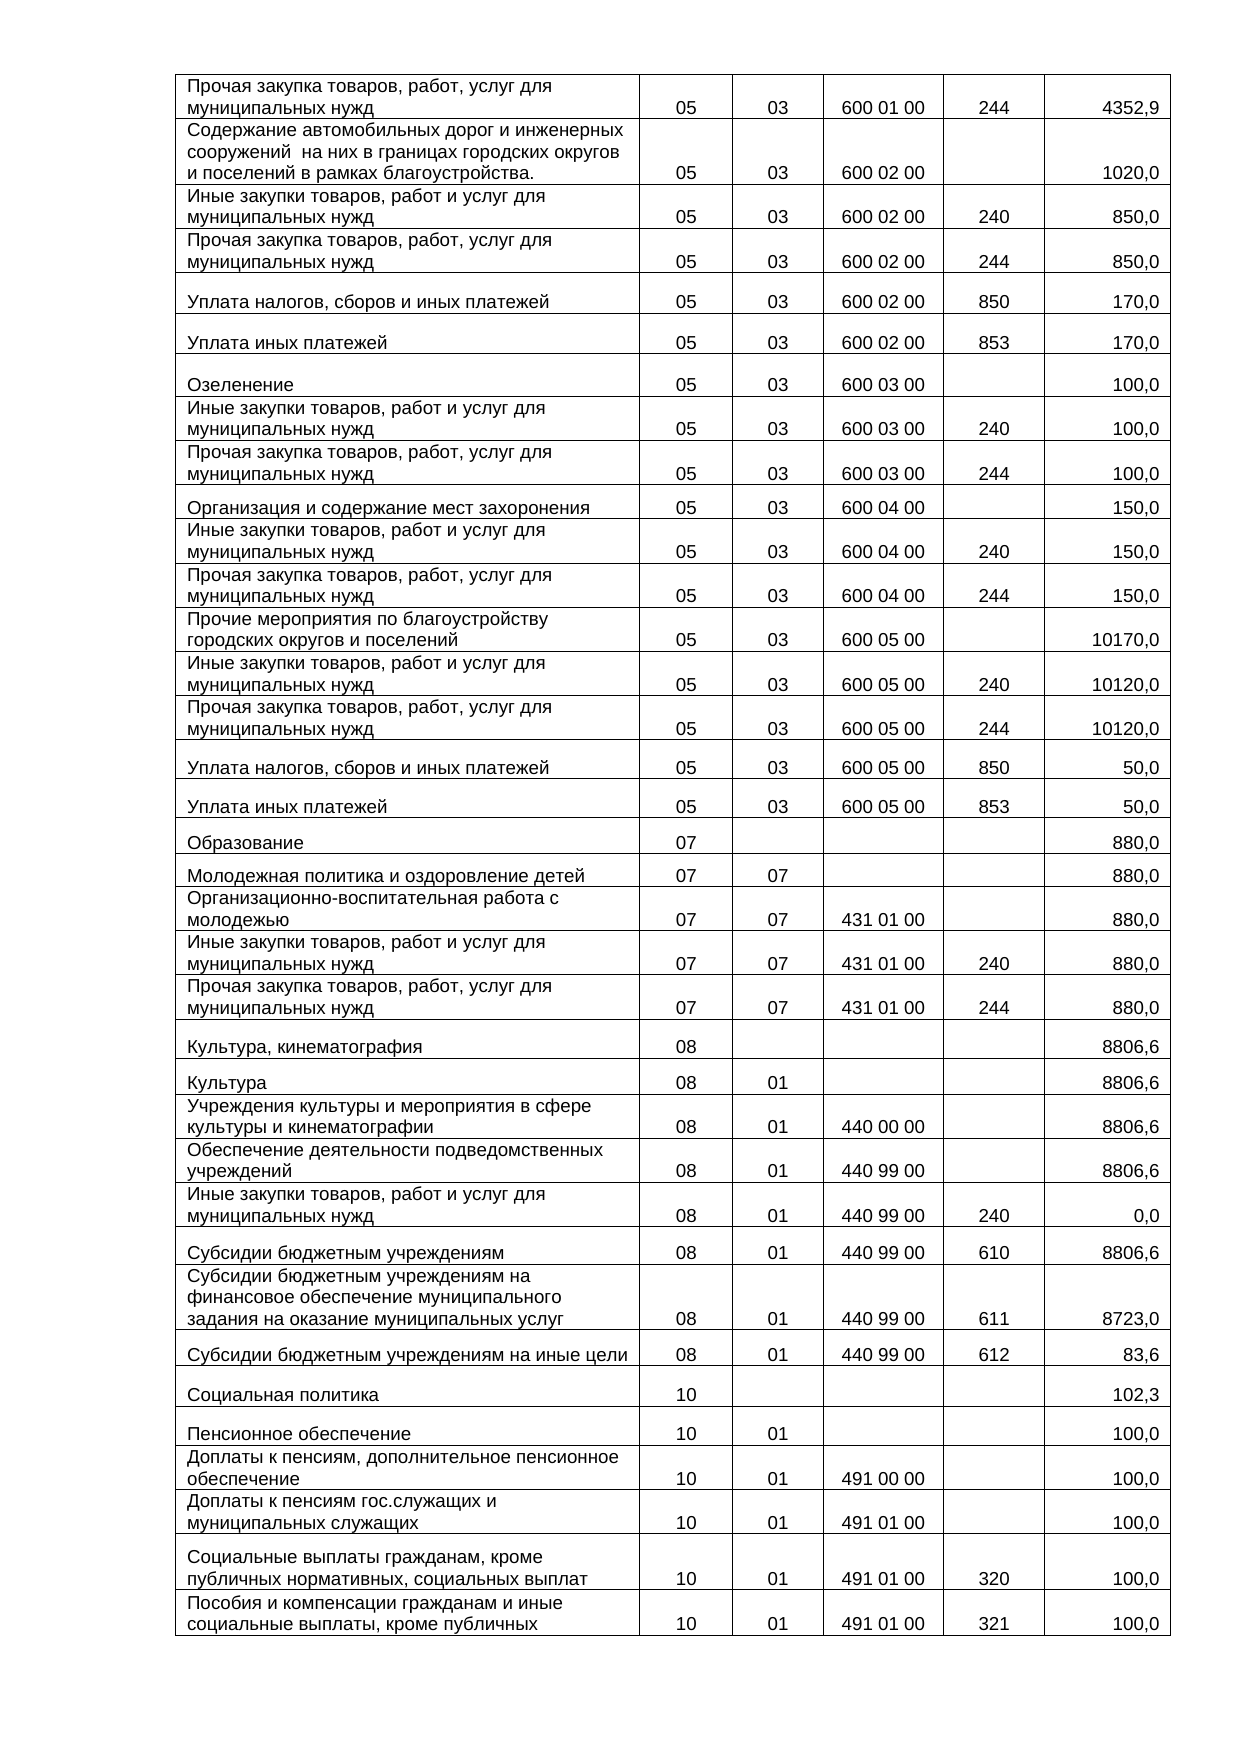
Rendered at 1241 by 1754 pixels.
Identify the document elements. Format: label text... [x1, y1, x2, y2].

table_cell 8723,0 [1045, 1265, 1170, 1329]
table_cell 01 [733, 1446, 823, 1489]
table_cell 05 [640, 441, 732, 484]
table_cell 07 [733, 854, 823, 886]
table_cell 03 [733, 652, 823, 695]
table_cell Субсидии бюджетным учреждениям на финансовое обеспечение муниципального задания на оказание муниципальных услуг [176, 1265, 639, 1329]
table_cell 10 [640, 1366, 732, 1406]
table_cell 05 [640, 185, 732, 228]
table_cell 07 [640, 931, 732, 974]
table_cell 102,3 [1045, 1366, 1170, 1406]
table_cell 600 02 00 [824, 273, 943, 313]
table_cell 01 [733, 1183, 823, 1226]
table_cell 4352,9 [1045, 75, 1170, 118]
table_cell 05 [640, 119, 732, 184]
table_cell [733, 818, 823, 853]
table_cell 491 01 00 [824, 1490, 943, 1533]
table_cell 01 [733, 1059, 823, 1093]
table_cell 07 [733, 975, 823, 1018]
table_cell Прочая закупка товаров, работ, услуг для муниципальных нужд [176, 975, 639, 1018]
table_cell 10120,0 [1045, 696, 1170, 739]
table_cell 600 03 00 [824, 354, 943, 396]
table_cell 03 [733, 397, 823, 440]
table_cell 03 [733, 564, 823, 607]
table_cell 600 05 00 [824, 652, 943, 695]
table_cell 320 [944, 1534, 1044, 1589]
table_cell [944, 854, 1044, 886]
table_cell 01 [733, 1330, 823, 1365]
table_cell 600 05 00 [824, 696, 943, 739]
table_cell [733, 1020, 823, 1057]
table_cell 07 [640, 854, 732, 886]
table_cell [944, 1490, 1044, 1533]
table_cell [944, 1407, 1044, 1445]
table_cell 01 [733, 1590, 823, 1635]
table_cell 8806,6 [1045, 1227, 1170, 1263]
table_cell 240 [944, 397, 1044, 440]
table_cell Культура, кинематография [176, 1020, 639, 1057]
table_cell Социальные выплаты гражданам, кроме публичных нормативных, социальных выплат [176, 1534, 639, 1589]
table_cell 05 [640, 314, 732, 353]
table_cell 600 03 00 [824, 397, 943, 440]
table_cell 01 [733, 1139, 823, 1182]
table_cell 8806,6 [1045, 1059, 1170, 1093]
table_cell 431 01 00 [824, 887, 943, 930]
table_cell Субсидии бюджетным учреждениям [176, 1227, 639, 1263]
table_cell 853 [944, 779, 1044, 817]
table_cell 10 [640, 1490, 732, 1533]
table_cell Уплата налогов, сборов и иных платежей [176, 273, 639, 313]
table_cell 600 03 00 [824, 441, 943, 484]
table_cell [944, 485, 1044, 518]
table_cell 440 00 00 [824, 1095, 943, 1138]
table_cell 440 99 00 [824, 1139, 943, 1182]
table_cell 05 [640, 608, 732, 651]
table_cell 880,0 [1045, 854, 1170, 886]
table_cell 03 [733, 441, 823, 484]
table_cell [733, 1366, 823, 1406]
table_cell Организационно-воспитательная работа с молодежью [176, 887, 639, 930]
table_cell [944, 887, 1044, 930]
table_cell 244 [944, 229, 1044, 272]
table_cell 240 [944, 652, 1044, 695]
table_cell Культура [176, 1059, 639, 1093]
table_cell 491 01 00 [824, 1590, 943, 1635]
table_cell 600 02 00 [824, 314, 943, 353]
table_cell 440 99 00 [824, 1183, 943, 1226]
table_cell Уплата иных платежей [176, 314, 639, 353]
table_cell Прочая закупка товаров, работ, услуг для муниципальных нужд [176, 696, 639, 739]
table_cell 244 [944, 564, 1044, 607]
table_cell 600 02 00 [824, 185, 943, 228]
table_cell 05 [640, 485, 732, 518]
table_cell [824, 818, 943, 853]
table_cell 01 [733, 1095, 823, 1138]
table_cell 01 [733, 1227, 823, 1263]
table_cell Уплата налогов, сборов и иных платежей [176, 740, 639, 778]
table_cell 431 01 00 [824, 931, 943, 974]
table_cell Молодежная политика и оздоровление детей [176, 854, 639, 886]
table_cell 610 [944, 1227, 1044, 1263]
table_cell 05 [640, 564, 732, 607]
table_cell 08 [640, 1227, 732, 1263]
table_cell Прочая закупка товаров, работ, услуг для муниципальных нужд [176, 441, 639, 484]
table_cell 50,0 [1045, 740, 1170, 778]
table_cell Пенсионное обеспечение [176, 1407, 639, 1445]
table_cell 03 [733, 740, 823, 778]
table_cell [824, 1407, 943, 1445]
table_cell 8806,6 [1045, 1020, 1170, 1057]
table_cell 03 [733, 75, 823, 118]
table_cell Доплаты к пенсиям гос.служащих и муниципальных служащих [176, 1490, 639, 1533]
table_cell 08 [640, 1059, 732, 1093]
table_cell [824, 1059, 943, 1093]
table_cell 07 [733, 887, 823, 930]
table_cell 600 05 00 [824, 779, 943, 817]
table_cell 03 [733, 608, 823, 651]
table_cell [944, 1020, 1044, 1057]
table_cell 850,0 [1045, 229, 1170, 272]
table_cell 10170,0 [1045, 608, 1170, 651]
table_cell 440 99 00 [824, 1227, 943, 1263]
table_cell [944, 354, 1044, 396]
table_cell Иные закупки товаров, работ и услуг для муниципальных нужд [176, 1183, 639, 1226]
table_cell 07 [640, 887, 732, 930]
table_cell [824, 1366, 943, 1406]
table_cell 05 [640, 273, 732, 313]
table_cell 240 [944, 1183, 1044, 1226]
table_cell [824, 854, 943, 886]
table_cell 05 [640, 779, 732, 817]
table_cell [944, 1446, 1044, 1489]
table_cell [824, 1020, 943, 1057]
table_cell 8806,6 [1045, 1139, 1170, 1182]
table_cell 100,0 [1045, 354, 1170, 396]
table_cell 850 [944, 740, 1044, 778]
table_cell 611 [944, 1265, 1044, 1329]
table_cell 244 [944, 441, 1044, 484]
table_cell 05 [640, 397, 732, 440]
table_cell 50,0 [1045, 779, 1170, 817]
table_cell 440 99 00 [824, 1265, 943, 1329]
table_cell Иные закупки товаров, работ и услуг для муниципальных нужд [176, 652, 639, 695]
table_cell 150,0 [1045, 485, 1170, 518]
table_cell 05 [640, 696, 732, 739]
table_cell 244 [944, 696, 1044, 739]
table_cell 07 [733, 931, 823, 974]
table_cell 100,0 [1045, 441, 1170, 484]
table_cell [944, 1139, 1044, 1182]
table_cell Озеленение [176, 354, 639, 396]
table_cell 03 [733, 119, 823, 184]
table_cell Социальная политика [176, 1366, 639, 1406]
table_cell 03 [733, 229, 823, 272]
table_cell 880,0 [1045, 931, 1170, 974]
table_cell 150,0 [1045, 519, 1170, 562]
table_cell 03 [733, 273, 823, 313]
table_cell 08 [640, 1183, 732, 1226]
table_cell Иные закупки товаров, работ и услуг для муниципальных нужд [176, 519, 639, 562]
table_cell 0,0 [1045, 1183, 1170, 1226]
table_cell 853 [944, 314, 1044, 353]
table_cell 600 02 00 [824, 229, 943, 272]
table_cell 491 01 00 [824, 1534, 943, 1589]
table_cell 240 [944, 519, 1044, 562]
table_cell 244 [944, 975, 1044, 1018]
table_cell 8806,6 [1045, 1095, 1170, 1138]
table_cell Содержание автомобильных дорог и инженерных сооружений на них в границах городских округов и поселений в рамках благоустройства. [176, 119, 639, 184]
table_cell [944, 608, 1044, 651]
table_cell 03 [733, 696, 823, 739]
table_cell 05 [640, 354, 732, 396]
table_cell 440 99 00 [824, 1330, 943, 1365]
table_cell 600 05 00 [824, 740, 943, 778]
table_cell 05 [640, 740, 732, 778]
table_cell 880,0 [1045, 975, 1170, 1018]
table_cell Прочая закупка товаров, работ, услуг для муниципальных нужд [176, 229, 639, 272]
table_cell 01 [733, 1534, 823, 1589]
table_cell 08 [640, 1020, 732, 1057]
table_cell 170,0 [1045, 314, 1170, 353]
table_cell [176, 185, 639, 228]
table_cell Учреждения культуры и мероприятия в сфере культуры и кинематографии [176, 1095, 639, 1138]
table_cell 03 [733, 485, 823, 518]
table_cell 612 [944, 1330, 1044, 1365]
table_cell 100,0 [1045, 1534, 1170, 1589]
table_cell 05 [640, 519, 732, 562]
table_cell 10 [640, 1590, 732, 1635]
table_cell Доплаты к пенсиям, дополнительное пенсионное обеспечение [176, 1446, 639, 1489]
table_cell 10 [640, 1446, 732, 1489]
table_cell 100,0 [1045, 1407, 1170, 1445]
table_cell 100,0 [1045, 397, 1170, 440]
table_cell 08 [640, 1265, 732, 1329]
table_cell 05 [640, 229, 732, 272]
table_cell Образование [176, 818, 639, 853]
table_cell 03 [733, 354, 823, 396]
table_cell 10120,0 [1045, 652, 1170, 695]
table_cell 880,0 [1045, 818, 1170, 853]
table_cell 880,0 [1045, 887, 1170, 930]
table_cell 240 [944, 185, 1044, 228]
table_cell [944, 1059, 1044, 1093]
table_cell 150,0 [1045, 564, 1170, 607]
table_cell Уплата иных платежей [176, 779, 639, 817]
table_cell 03 [733, 185, 823, 228]
table_cell [944, 1366, 1044, 1406]
table_cell 01 [733, 1265, 823, 1329]
table_cell 03 [733, 519, 823, 562]
table_cell Прочая закупка товаров, работ, услуг для муниципальных нужд [176, 75, 639, 118]
table_cell [944, 119, 1044, 184]
table_cell Прочая закупка товаров, работ, услуг для муниципальных нужд [176, 564, 639, 607]
table_cell Иные закупки товаров, работ и услуг для муниципальных нужд [176, 931, 639, 974]
table_cell 07 [640, 818, 732, 853]
table_cell 83,6 [1045, 1330, 1170, 1365]
table_cell 100,0 [1045, 1446, 1170, 1489]
table_cell 600 04 00 [824, 564, 943, 607]
table_cell 850 [944, 273, 1044, 313]
table_cell 600 02 00 [824, 119, 943, 184]
table_cell 600 05 00 [824, 608, 943, 651]
table_cell [944, 1095, 1044, 1138]
table_cell 08 [640, 1095, 732, 1138]
table_cell 10 [640, 1407, 732, 1445]
table_cell 491 00 00 [824, 1446, 943, 1489]
table_cell 170,0 [1045, 273, 1170, 313]
table_cell 600 01 00 [824, 75, 943, 118]
table_cell 240 [944, 931, 1044, 974]
table_cell 03 [733, 314, 823, 353]
table_cell 100,0 [1045, 1590, 1170, 1635]
table_cell 600 04 00 [824, 519, 943, 562]
table_cell 1020,0 [1045, 119, 1170, 184]
table_cell 431 01 00 [824, 975, 943, 1018]
table_cell 01 [733, 1407, 823, 1445]
table_cell 600 04 00 [824, 485, 943, 518]
table_cell 07 [640, 975, 732, 1018]
table_cell 05 [640, 75, 732, 118]
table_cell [176, 1590, 639, 1635]
table_cell 05 [640, 652, 732, 695]
table_cell Иные закупки товаров, работ и услуг для муниципальных нужд [176, 397, 639, 440]
table_cell 03 [733, 779, 823, 817]
table_cell 08 [640, 1139, 732, 1182]
table_cell Прочие мероприятия по благоустройству городских округов и поселений [176, 608, 639, 651]
table_cell 100,0 [1045, 1490, 1170, 1533]
table_cell 01 [733, 1490, 823, 1533]
table_cell Обеспечение деятельности подведомственных учреждений [176, 1139, 639, 1182]
table_cell [944, 818, 1044, 853]
table_cell Организация и содержание мест захоронения [176, 485, 639, 518]
table_cell 08 [640, 1330, 732, 1365]
table_cell 321 [944, 1590, 1044, 1635]
table_cell Субсидии бюджетным учреждениям на иные цели [176, 1330, 639, 1365]
table_cell 244 [944, 75, 1044, 118]
table_cell 10 [640, 1534, 732, 1589]
table_cell 850,0 [1045, 185, 1170, 228]
